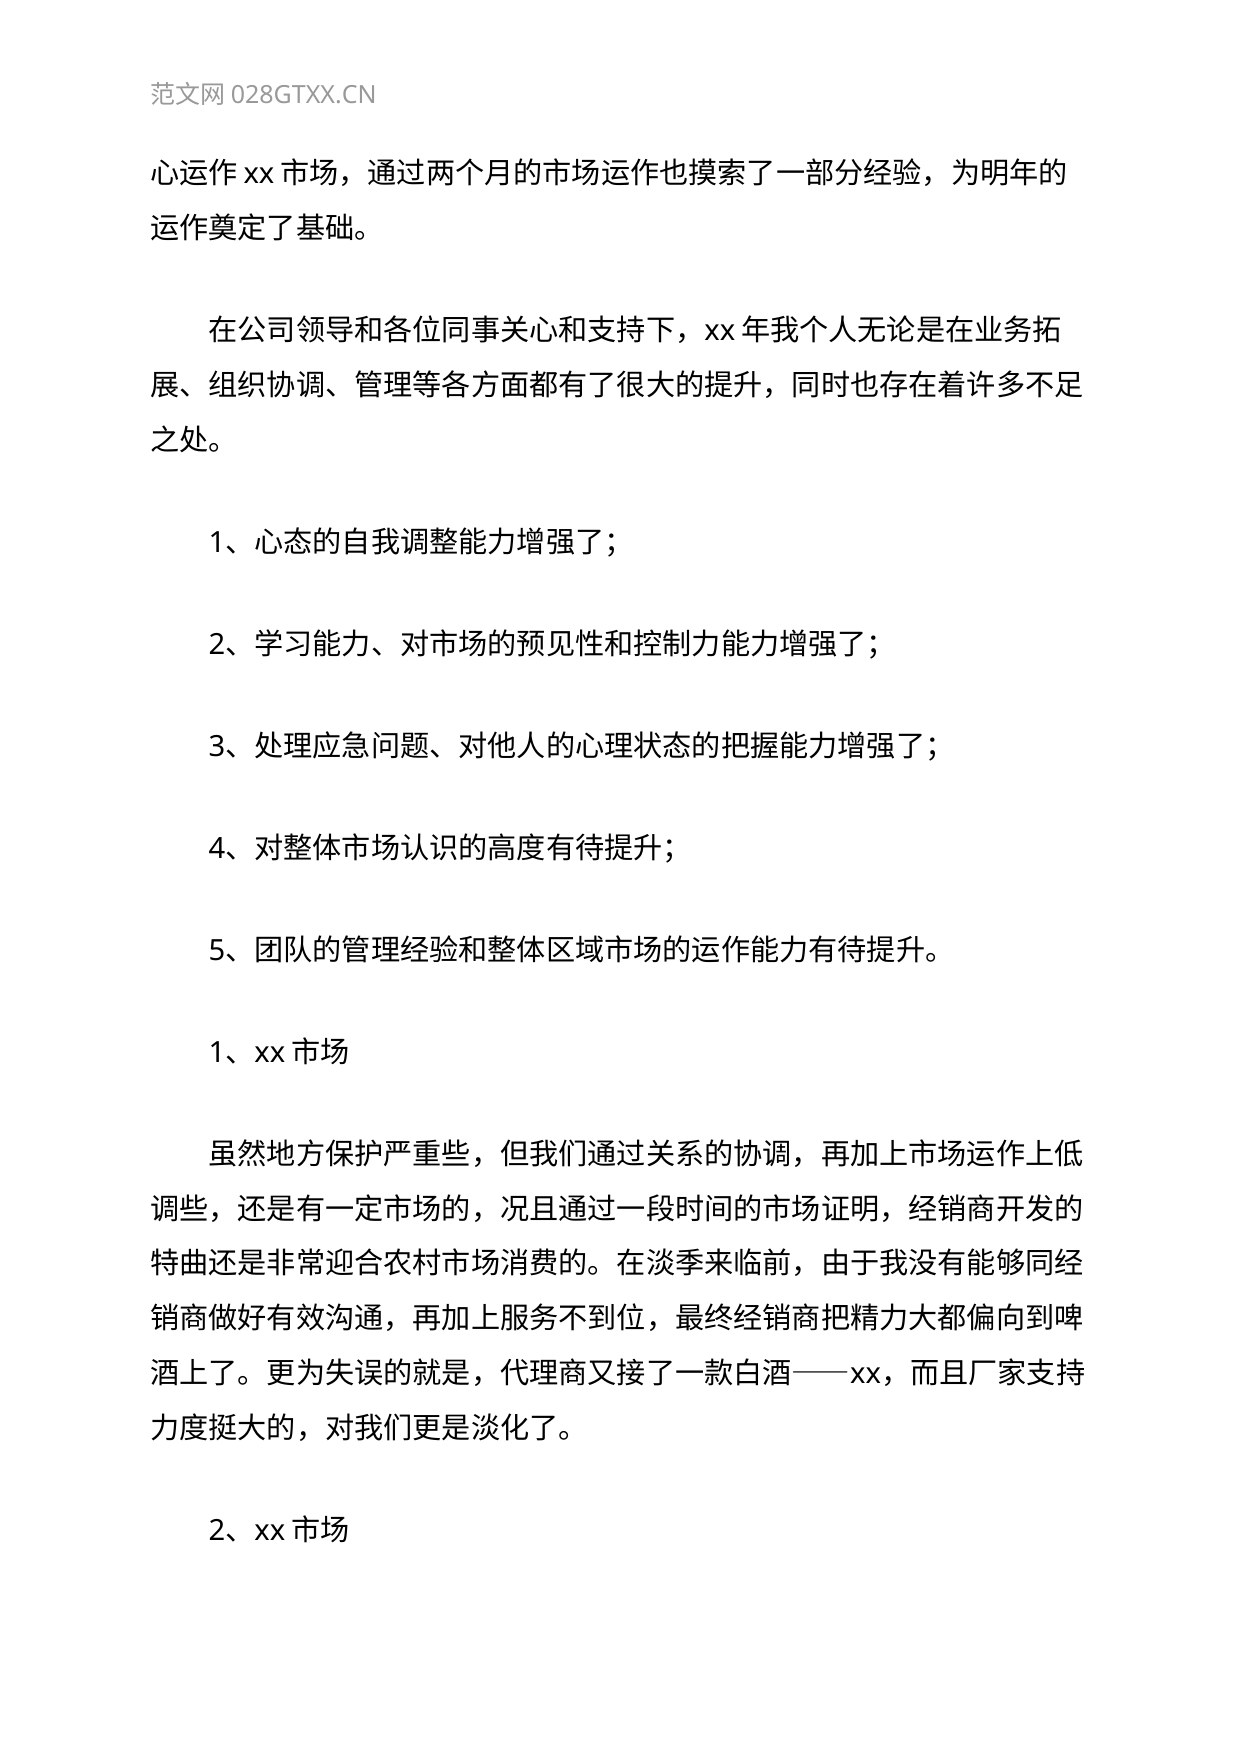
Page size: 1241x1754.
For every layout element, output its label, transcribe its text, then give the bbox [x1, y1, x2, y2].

text 2、学习能力、对市场的预见性和控制力能力增强了； [150, 620, 1090, 663]
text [150, 150, 1090, 247]
text 3、处理应急问题、对他人的心理状态的把握能力增强了； [150, 722, 1090, 765]
text 4、对整体市场认识的高度有待提升； [150, 824, 1090, 867]
text 5、团队的管理经验和整体区域市场的运作能力有待提升。 [150, 926, 1090, 969]
text 在公司领导和各位同事关心和支持下，xx年我个人无论是在业务拓展、组织协调、管理等各方面都有了很大的提升，同时也存在着许多不足之处。 [150, 307, 1090, 459]
text 虽然地方保护严重些，但我们通过关系的协调，再加上市场运作上低调些，还是有一定市场的，况且通过一段时间的市场证明，经销商开发的特曲还是非常迎合农村市场消费的。在淡季来临前，由于我没有能够同经销商做好有效沟通，再加上服务不到位，最终经销商把精力大都偏向到啤酒上了。更为失误的就是，代理商又接了一款白酒――xx，而且厂家支持力度挺大的，对我们更是淡化了。 [150, 1130, 1090, 1447]
text 1、xx市场 [150, 1028, 1090, 1071]
text 2、xx市场 [150, 1507, 1090, 1549]
text 1、心态的自我调整能力增强了； [150, 518, 1090, 561]
